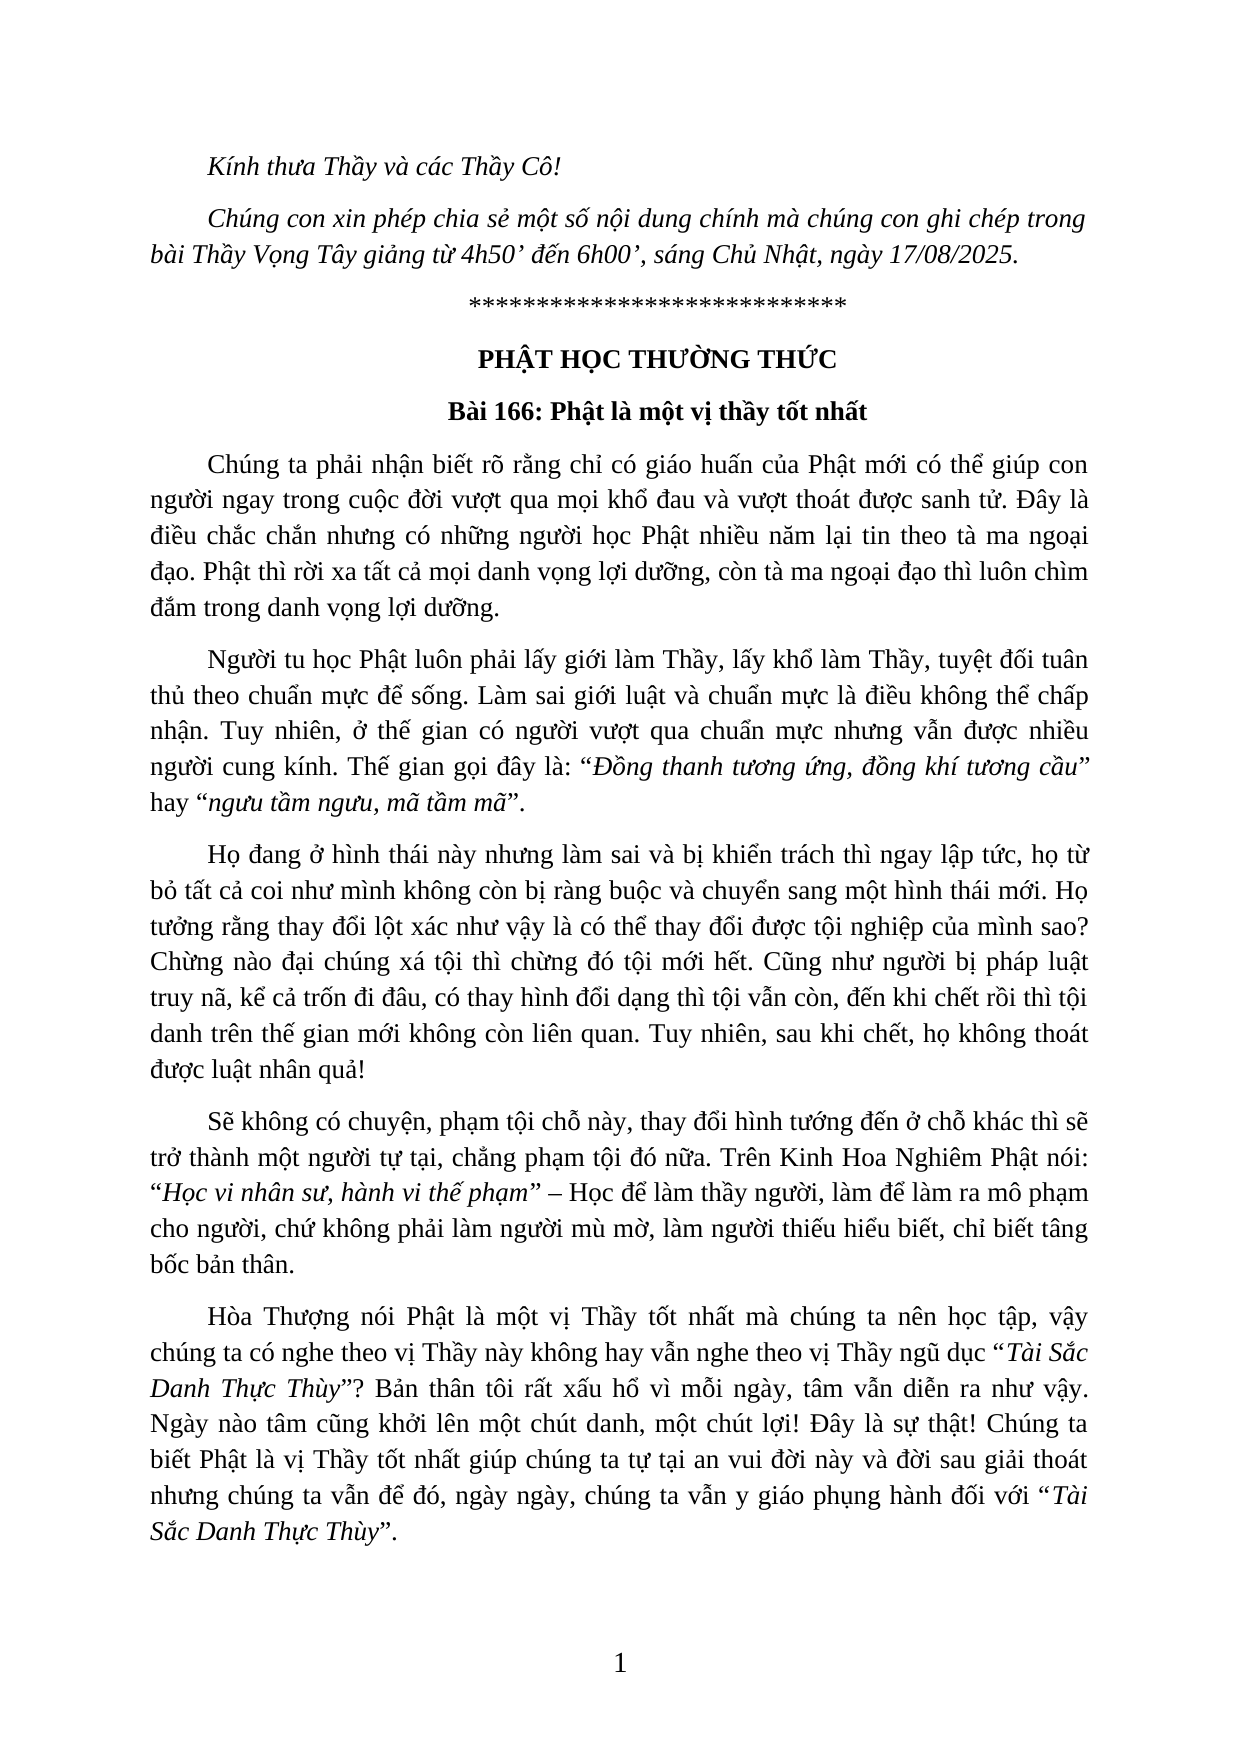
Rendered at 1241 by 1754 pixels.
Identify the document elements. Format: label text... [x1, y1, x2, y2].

text Hòa Thượng nói Phật là một vị Thầy tốt nhất mà chúng ta nên học tập, vậy chúng ta có nghe theo vị Thầy này không hay vẫn nghe theo vị Thầy ngũ dục “Tài Sắc Danh Thực Thùy”? Bản thân tôi rất xấu hổ vì mỗi ngày, tâm vẫn diễn ra như vậy. Ngày nào tâm cũng khởi lên một chút danh, một chút lợi! Đây là sự thật! Chúng ta biết Phật là vị Thầy tốt nhất giúp chúng ta tự tại an vui đời này và đời sau giải thoát nhưng chúng ta vẫn để đó, ngày ngày, chúng ta vẫn y giáo phụng hành đối với “Tài Sắc Danh Thực Thùy”. [150, 1300, 1090, 1546]
text Sẽ không có chuyện, phạm tội chỗ này, thay đổi hình tướng đến ở chỗ khác thì sẽ trở thành một người tự tại, chẳng phạm tội đó nữa. Trên Kinh Hoa Nghiêm Phật nói: “Học vi nhân sư, hành vi thế phạm” – Học để làm thầy người, làm để làm ra mô phạm cho người, chứ không phải làm người mù mờ, làm người thiếu hiểu biết, chỉ biết tâng bốc bản thân. [150, 1105, 1090, 1279]
text Người tu học Phật luôn phải lấy giới làm Thầy, lấy khổ làm Thầy, tuyệt đối tuân thủ theo chuẩn mực để sống. Làm sai giới luật và chuẩn mực là điều không thể chấp nhận. Tuy nhiên, ở thế gian có người vượt qua chuẩn mực nhưng vẫn được nhiều người cung kính. Thế gian gọi đây là: “Đồng thanh tương ứng, đồng khí tương cầu” hay “ngưu tầm ngưu, mã tầm mã”. [150, 643, 1090, 817]
text Kính thưa Thầy và các Thầy Cô! [150, 150, 1090, 181]
text Chúng con xin phép chia sẻ một số nội dung chính mà chúng con ghi chép trong bài Thầy Vọng Tây giảng từ 4h50’ đến 6h00’, sáng Chủ Nhật, ngày 17/08/2025. [150, 202, 1090, 269]
text Họ đang ở hình thái này nhưng làm sai và bị khiển trách thì ngay lập tức, họ từ bỏ tất cả coi như mình không còn bị ràng buộc và chuyển sang một hình thái mới. Họ tưởng rằng thay đổi lột xác như vậy là có thể thay đổi được tội nghiệp của mình sao? Chừng nào đại chúng xá tội thì chừng đó tội mới hết. Cũng như người bị pháp luật truy nã, kể cả trốn đi đâu, có thay hình đổi dạng thì tội vẫn còn, đến khi chết rồi thì tội danh trên thế gian mới không còn liên quan. Tuy nhiên, sau khi chết, họ không thoát được luật nhân quả! [150, 838, 1090, 1084]
text PHẬT HỌC THƯỜNG THỨC [150, 343, 1090, 374]
text Bài 166: Phật là một vị thầy tốt nhất [150, 395, 1090, 426]
text **************************** [150, 291, 1090, 322]
text Chúng ta phải nhận biết rõ rằng chỉ có giáo huấn của Phật mới có thể giúp con người ngay trong cuộc đời vượt qua mọi khổ đau và vượt thoát được sanh tử. Đây là điều chắc chắn nhưng có những người học Phật nhiều năm lại tin theo tà ma ngoại đạo. Phật thì rời xa tất cả mọi danh vọng lợi dưỡng, còn tà ma ngoại đạo thì luôn chìm đắm trong danh vọng lợi dưỡng. [150, 448, 1090, 622]
